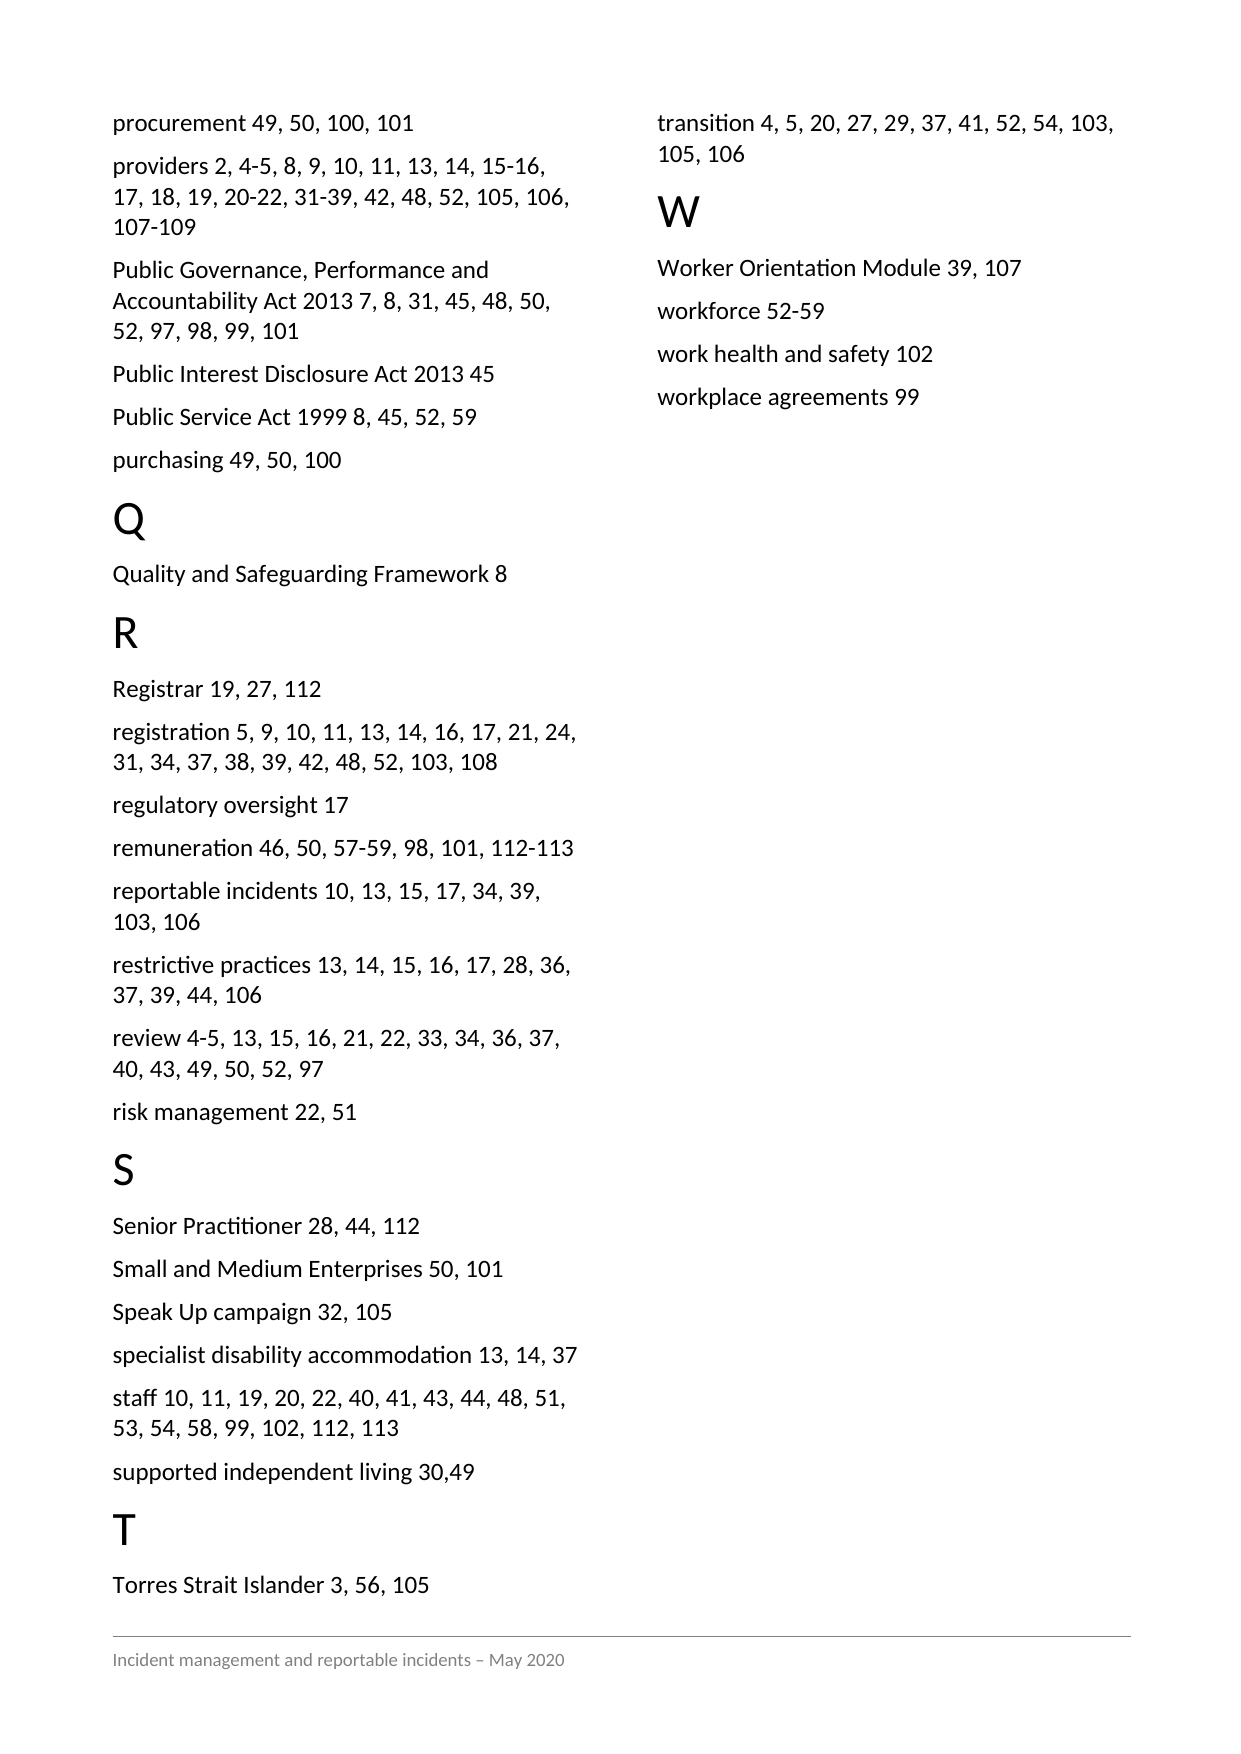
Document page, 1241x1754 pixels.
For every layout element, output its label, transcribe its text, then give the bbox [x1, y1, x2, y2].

text registration 5, 9, 10, 11, 13, 14, 16, 17, 21, 24, 31, 34, 37, 38, 39, 42, 48, 52, 103, 108 [112, 716, 583, 777]
text Small and Medium Enterprises 50, 101 [112, 1253, 583, 1283]
subtitle S [112, 1139, 587, 1197]
text remuneration 46, 50, 57-59, 98, 101, 112-113 [112, 832, 583, 863]
text staff 10, 11, 19, 20, 22, 40, 41, 43, 44, 48, 51, 53, 54, 58, 99, 102, 112, 113 [112, 1382, 583, 1443]
text Speak Up campaign 32, 105 [112, 1296, 583, 1327]
text Registrar 19, 27, 112 [112, 673, 583, 703]
text purchasing 49, 50, 100 [112, 444, 583, 475]
text work health and safety 102 [657, 338, 1128, 368]
text Torres Strait Islander 3, 56, 105 [112, 1570, 583, 1600]
text supported independent living 30,49 [112, 1456, 583, 1486]
subtitle Q [112, 488, 587, 546]
text Public Governance, Performance and Accountability Act 2013 7, 8, 31, 45, 48, 50, 52, 97, 98, 99, 101 [112, 254, 583, 346]
text review 4-5, 13, 15, 16, 21, 22, 33, 34, 36, 37, 40, 43, 49, 50, 52, 97 [112, 1022, 583, 1083]
text transition 4, 5, 20, 27, 29, 37, 41, 52, 54, 103, 105, 106 [657, 107, 1128, 168]
subtitle T [112, 1499, 587, 1557]
text Quality and Safeguarding Framework 8 [112, 559, 583, 589]
text Public Service Act 1999 8, 45, 52, 59 [112, 402, 583, 432]
text procurement 49, 50, 100, 101 [112, 107, 583, 138]
text providers 2, 4-5, 8, 9, 10, 11, 13, 14, 15-16, 17, 18, 19, 20-22, 31-39, 42, 48, 52, 105, 106, 107-109 [112, 150, 583, 242]
subtitle W [657, 181, 1131, 239]
text workforce 52-59 [657, 295, 1128, 326]
text Public Interest Disclosure Act 2013 45 [112, 358, 583, 389]
text Worker Orientation Module 39, 107 [657, 252, 1128, 282]
text workplace agreements 99 [657, 381, 1128, 412]
text risk management 22, 51 [112, 1096, 583, 1126]
subtitle R [112, 602, 587, 660]
text restrictive practices 13, 14, 15, 16, 17, 28, 36, 37, 39, 44, 106 [112, 949, 583, 1010]
text reportable incidents 10, 13, 15, 17, 34, 39, 103, 106 [112, 875, 583, 936]
text specialist disability accommodation 13, 14, 37 [112, 1339, 583, 1369]
text regulatory oversight 17 [112, 789, 583, 820]
text Senior Practitioner 28, 44, 112 [112, 1210, 583, 1241]
